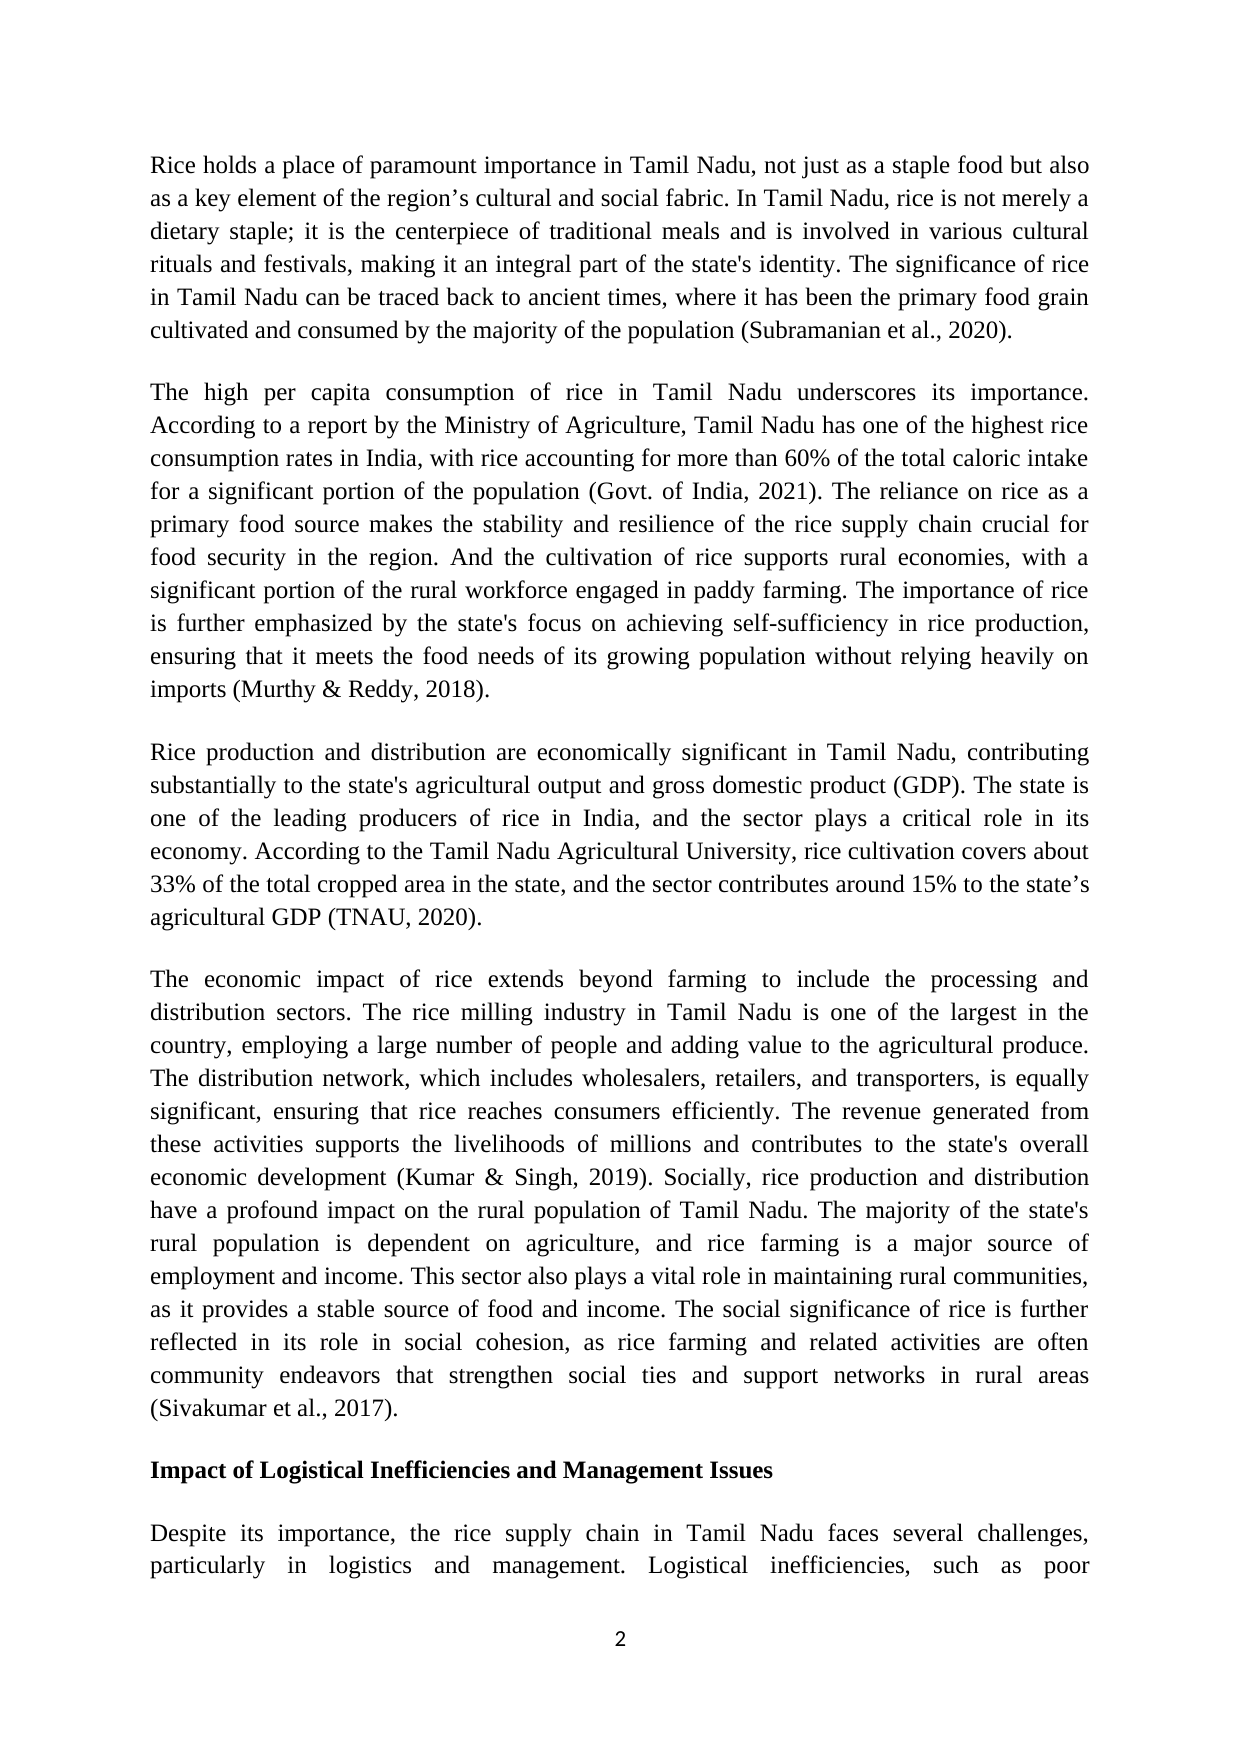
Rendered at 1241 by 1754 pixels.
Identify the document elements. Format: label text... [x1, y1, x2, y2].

text Rice production and distribution are economically significant in Tamil Nadu, contributing substantially to the state's agricultural output and gross domestic product (GDP). The state is one of the leading producers of rice in India, and the sector plays a critical role in its economy. According to the Tamil Nadu Agricultural University, rice cultivation covers about 33% of the total cropped area in the state, and the sector contributes around 15% to the state’s agricultural GDP (TNAU, 2020). [150, 737, 1090, 931]
text The high per capita consumption of rice in Tamil Nadu underscores its importance. According to a report by the Ministry of Agriculture, Tamil Nadu has one of the highest rice consumption rates in India, with rice accounting for more than 60% of the total caloric intake for a significant portion of the population (Govt. of India, 2021). The reliance on rice as a primary food source makes the stability and resilience of the rice supply chain crucial for food security in the region. And the cultivation of rice supports rural economies, with a significant portion of the rural workforce engaged in paddy farming. The importance of rice is further emphasized by the state's focus on achieving self-sufficiency in rice production, ensuring that it meets the food needs of its growing population without relying heavily on imports (Murthy & Reddy, 2018). [150, 377, 1090, 703]
text Rice holds a place of paramount importance in Tamil Nadu, not just as a staple food but also as a key element of the region’s cultural and social fabric. In Tamil Nadu, rice is not merely a dietary staple; it is the centerpiece of traditional meals and is involved in various cultural rituals and festivals, making it an integral part of the state's identity. The significance of rice in Tamil Nadu can be traced back to ancient times, where it has been the primary food grain cultivated and consumed by the majority of the population (Subramanian et al., 2020). [150, 150, 1090, 344]
text Impact of Logistical Inefficiencies and Management Issues [150, 1455, 1090, 1484]
text The economic impact of rice extends beyond farming to include the processing and distribution sectors. The rice milling industry in Tamil Nadu is one of the largest in the country, employing a large number of people and adding value to the agricultural produce. The distribution network, which includes wholesalers, retailers, and transporters, is equally significant, ensuring that rice reaches consumers efficiently. The revenue generated from these activities supports the livelihoods of millions and contributes to the state's overall economic development (Kumar & Singh, 2019). Socially, rice production and distribution have a profound impact on the rural population of Tamil Nadu. The majority of the state's rural population is dependent on agriculture, and rice farming is a major source of employment and income. This sector also plays a vital role in maintaining rural communities, as it provides a stable source of food and income. The social significance of rice is further reflected in its role in social cohesion, as rice farming and related activities are often community endeavors that strengthen social ties and support networks in rural areas (Sivakumar et al., 2017). [150, 964, 1090, 1422]
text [150, 1518, 1090, 1579]
